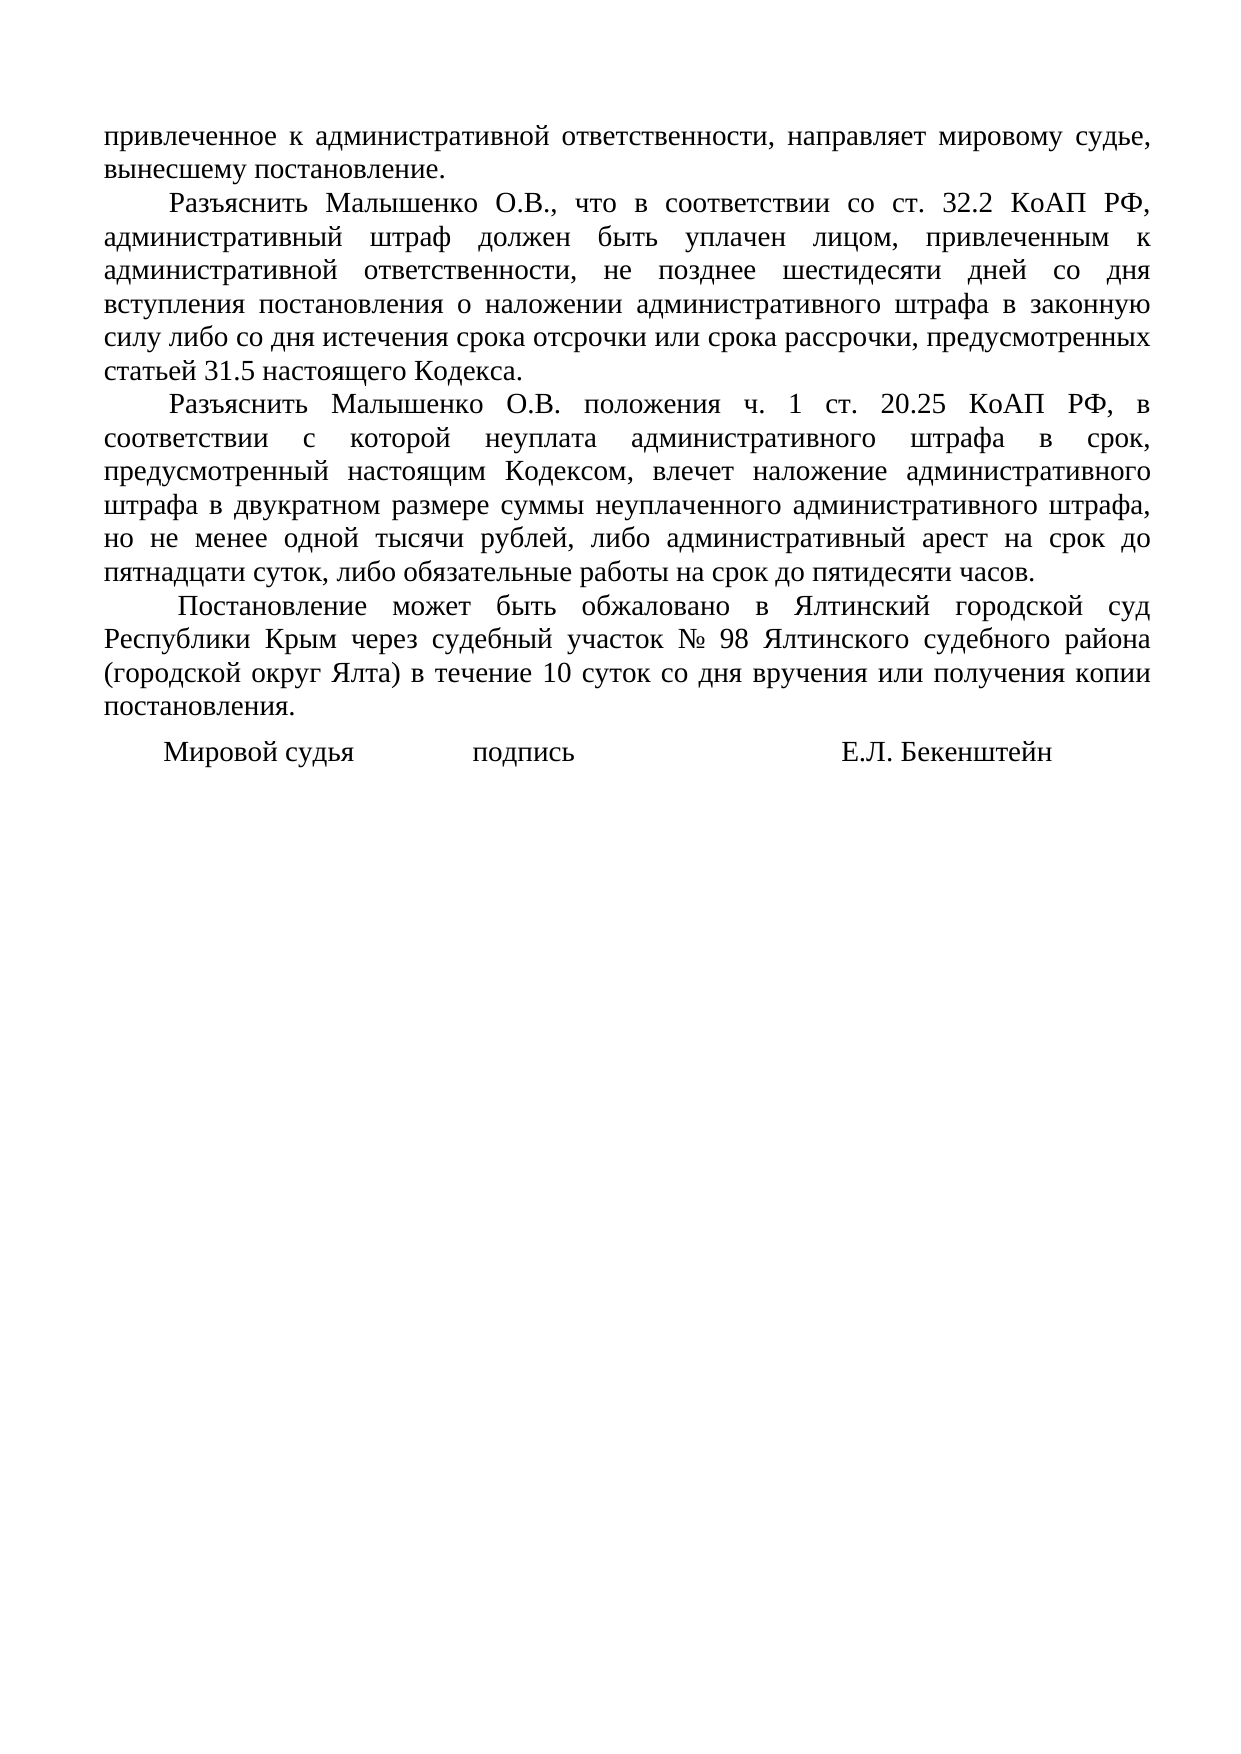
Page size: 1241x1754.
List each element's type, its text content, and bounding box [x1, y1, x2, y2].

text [103, 118, 1152, 722]
text Мировой судья подпись Е.Л. Бекенштейн [103, 734, 1152, 768]
